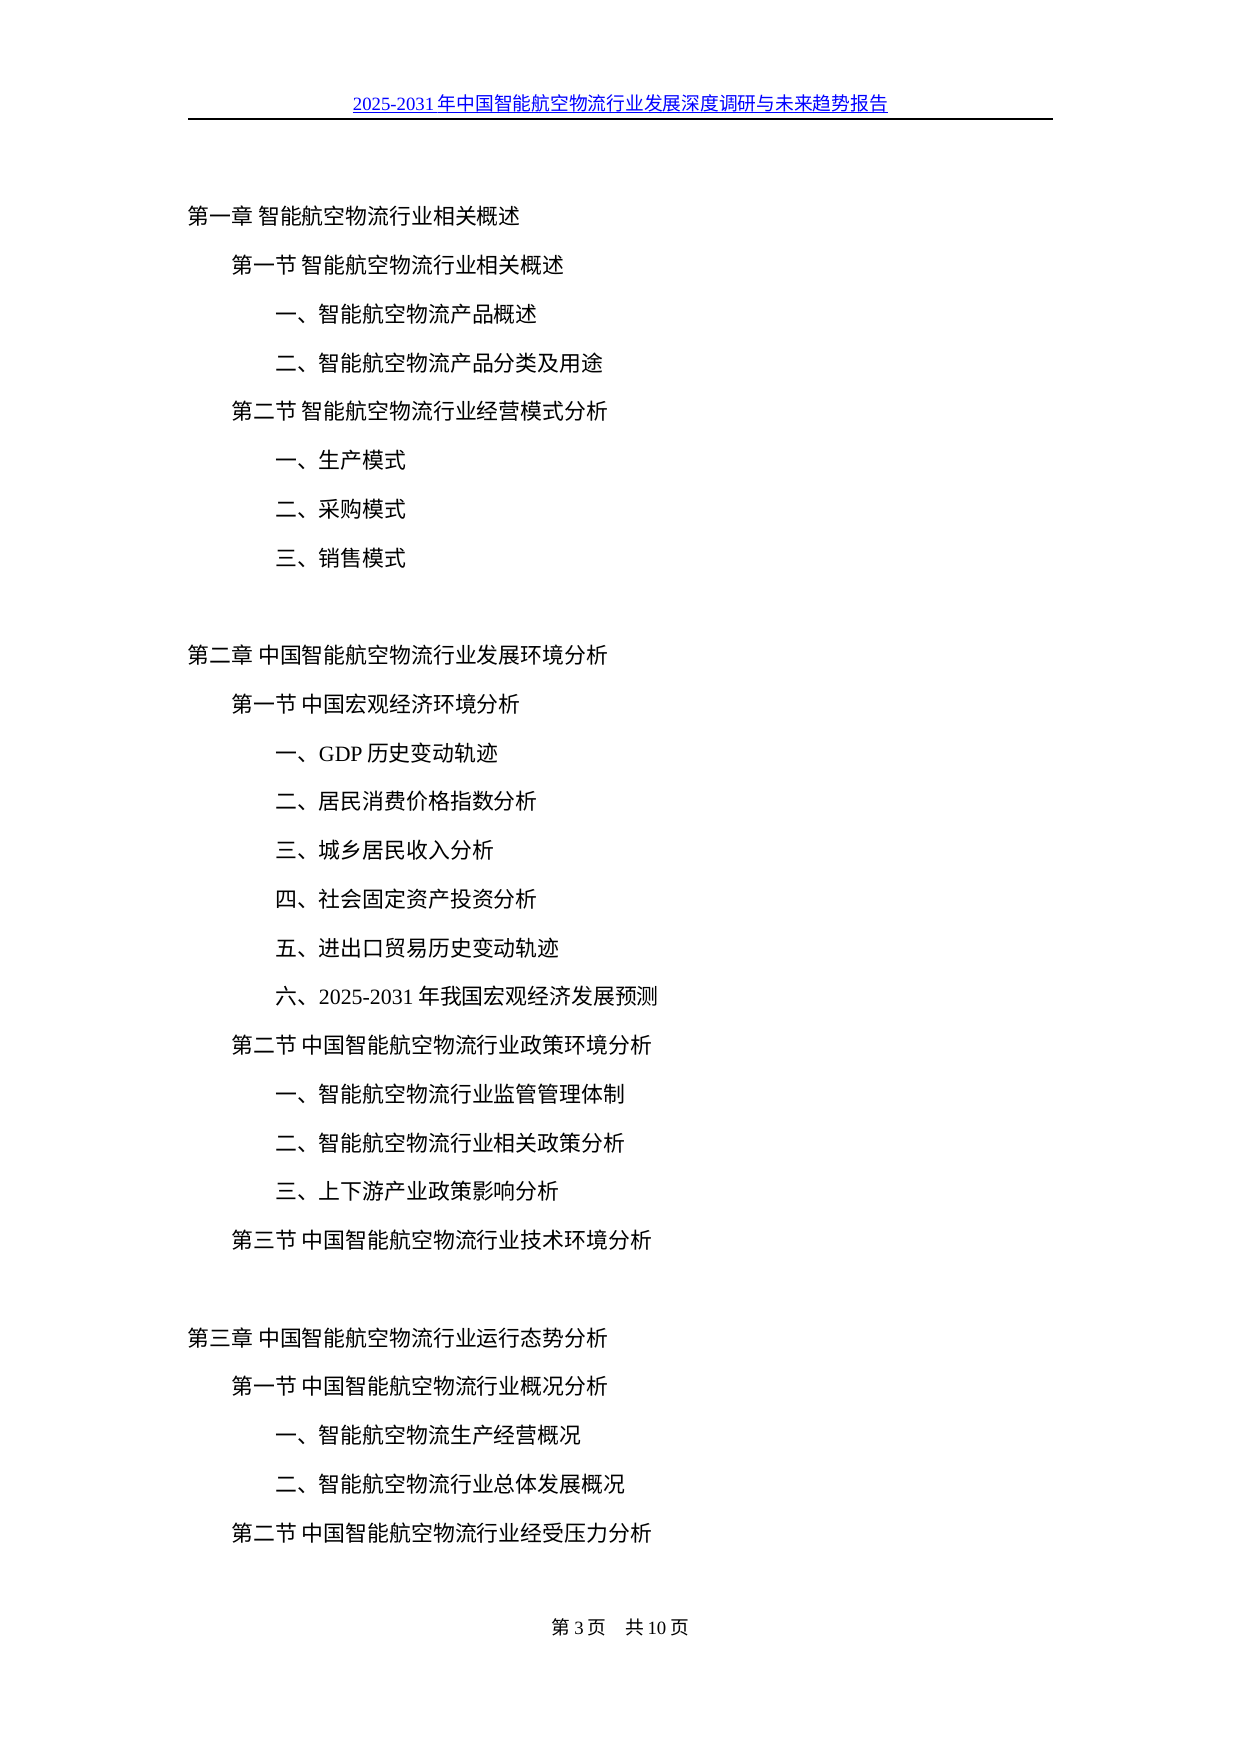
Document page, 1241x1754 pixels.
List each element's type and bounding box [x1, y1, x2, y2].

text [187, 150, 1053, 1548]
